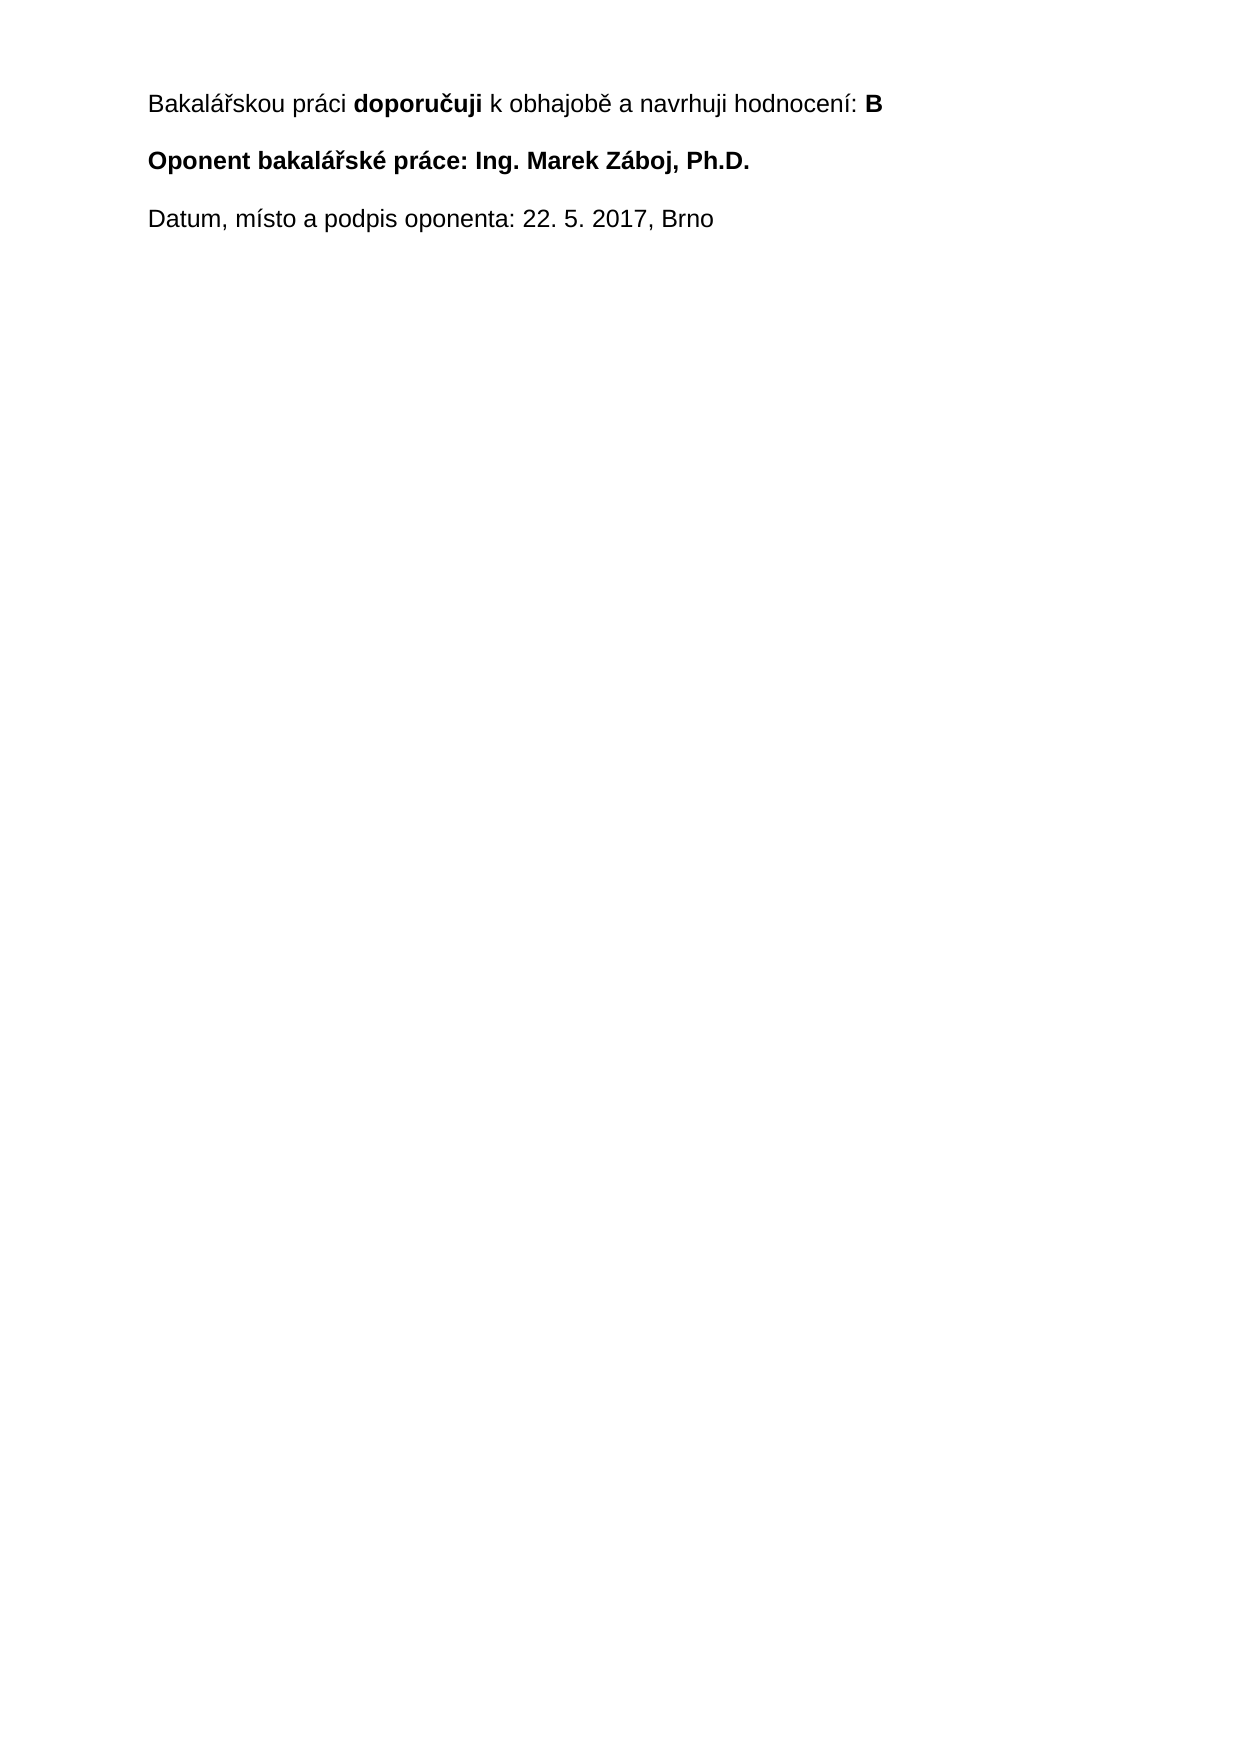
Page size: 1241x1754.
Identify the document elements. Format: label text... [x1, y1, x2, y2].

text Oponent bakalářské práce: Ing. Marek Záboj, Ph.D. [148, 146, 1092, 175]
text Datum, místo a podpis oponenta: 22. 5. 2017, Brno [148, 204, 1092, 232]
text Bakalářskou práci doporučuji k obhajobě a navrhuji hodnocení: B [148, 89, 1092, 117]
